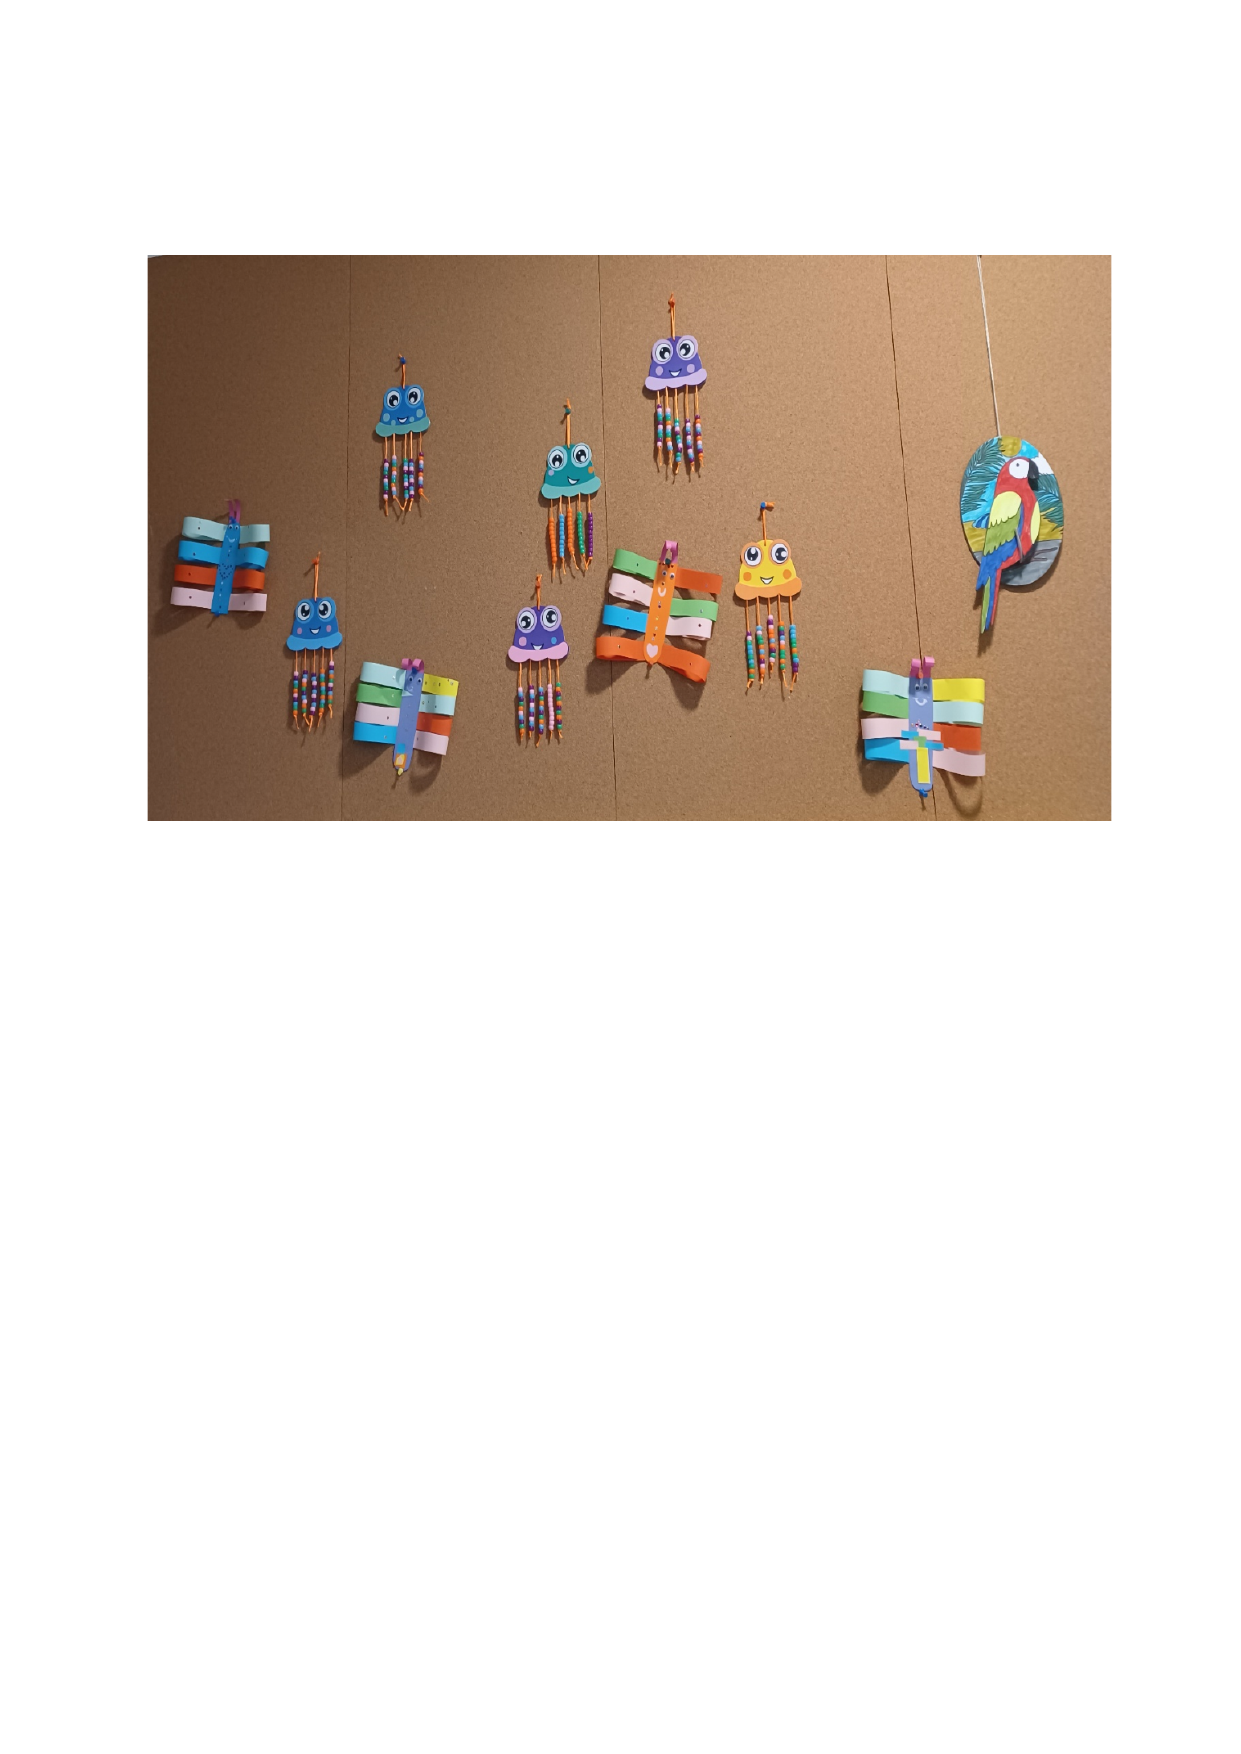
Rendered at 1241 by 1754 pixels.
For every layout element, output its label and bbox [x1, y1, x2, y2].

picture [147, 255, 1112, 821]
